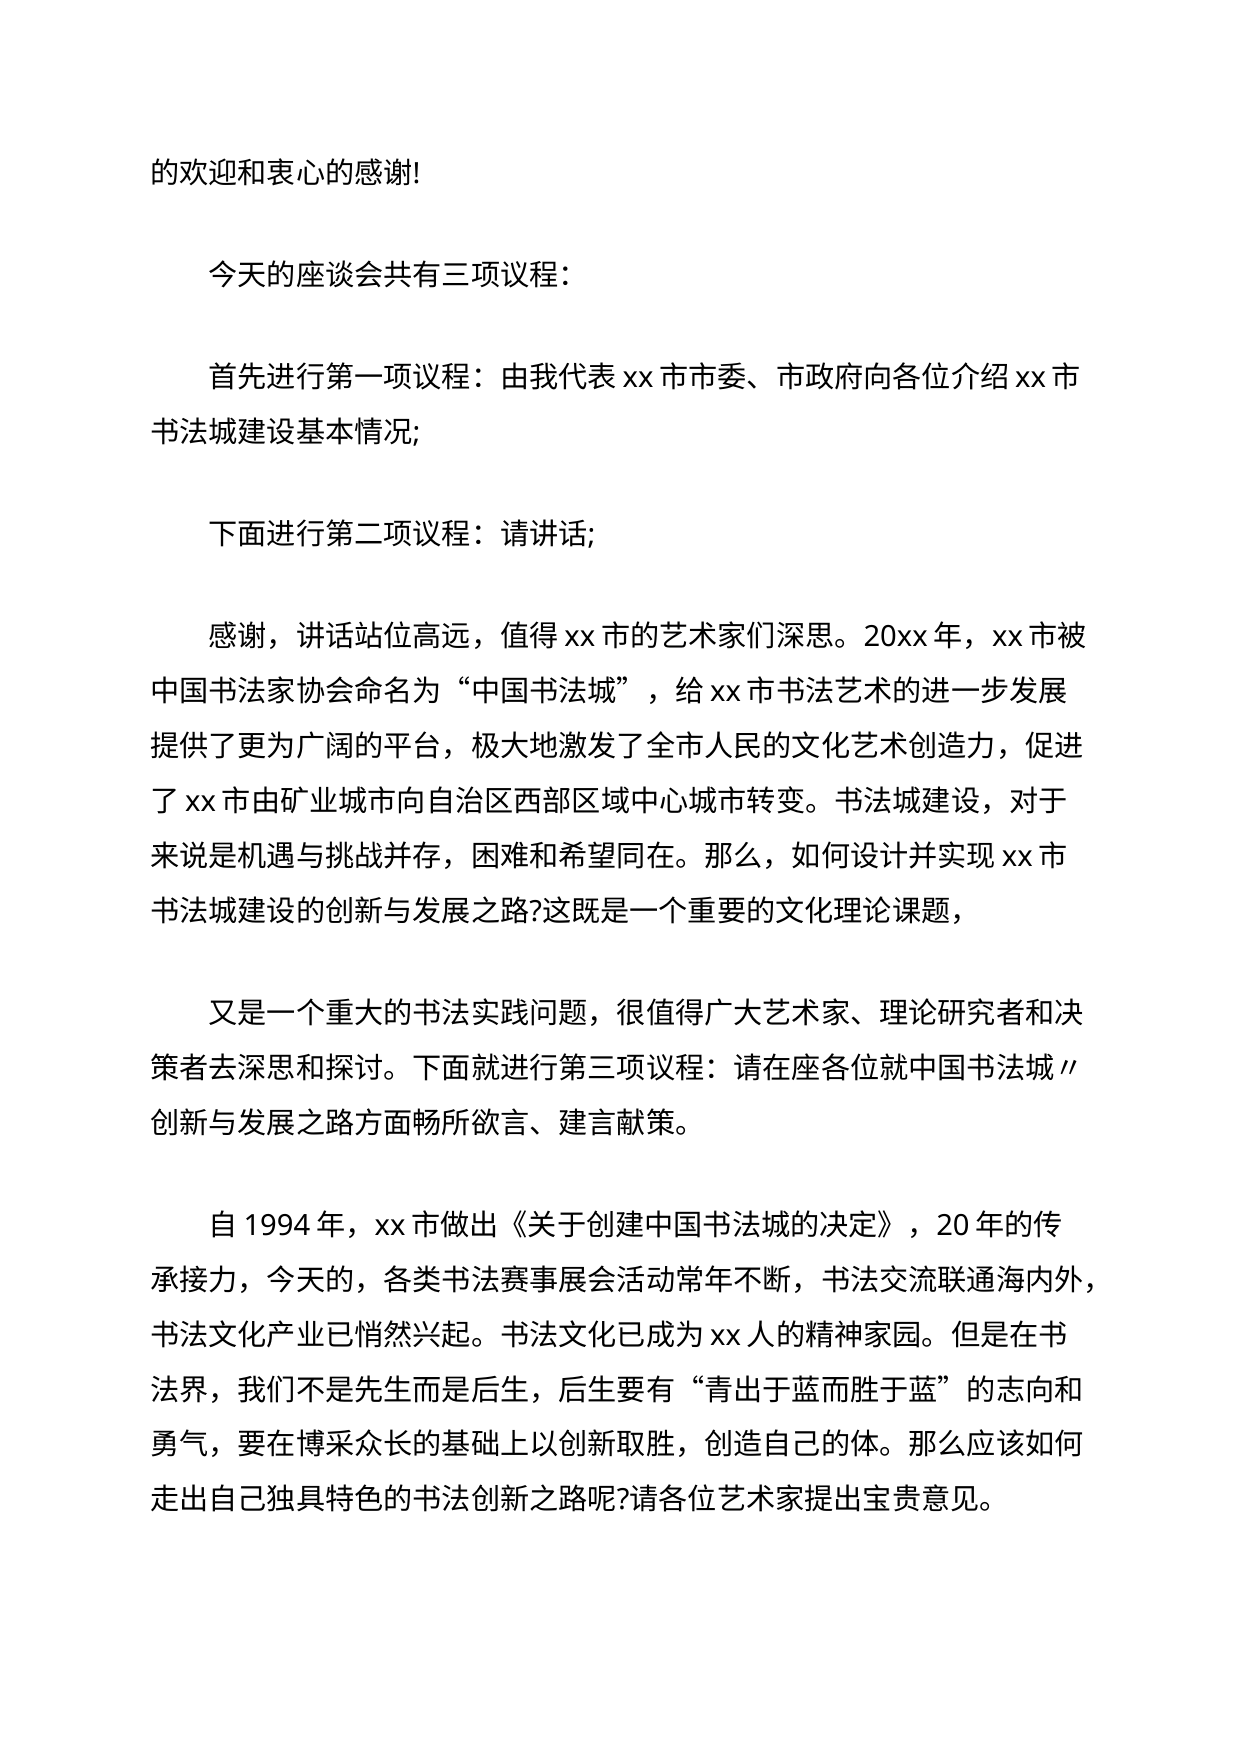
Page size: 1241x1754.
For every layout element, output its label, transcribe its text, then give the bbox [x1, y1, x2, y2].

text 感谢，讲话站位高远，值得xx市的艺术家们深思。20xx年，xx市被中国书法家协会命名为“中国书法城”，给xx市书法艺术的进一步发展提供了更为广阔的平台，极大地激发了全市人民的文化艺术创造力，促进了xx市由矿业城市向自治区西部区域中心城市转变。书法城建设，对于来说是机遇与挑战并存，困难和希望同在。那么，如何设计并实现xx市书法城建设的创新与发展之路?这既是一个重要的文化理论课题， [150, 613, 1090, 930]
text 又是一个重大的书法实践问题，很值得广大艺术家、理论研究者和决策者去深思和探讨。下面就进行第三项议程：请在座各位就中国书法城〃创新与发展之路方面畅所欲言、建言献策。 [150, 989, 1090, 1142]
text 首先进行第一项议程：由我代表xx市市委、市政府向各位介绍xx市书法城建设基本情况; [150, 354, 1090, 451]
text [150, 150, 1090, 192]
text 下面进行第二项议程：请讲话; [150, 511, 1090, 553]
text 自1994年，xx市做出《关于创建中国书法城的决定》，20年的传承接力，今天的，各类书法赛事展会活动常年不断，书法交流联通海内外，书法文化产业已悄然兴起。书法文化已成为xx人的精神家园。但是在书法界，我们不是先生而是后生，后生要有“青出于蓝而胜于蓝”的志向和勇气，要在博采众长的基础上以创新取胜，创造自己的体。那么应该如何走出自己独具特色的书法创新之路呢?请各位艺术家提出宝贵意见。 [150, 1201, 1090, 1518]
text 今天的座谈会共有三项议程： [150, 252, 1090, 294]
